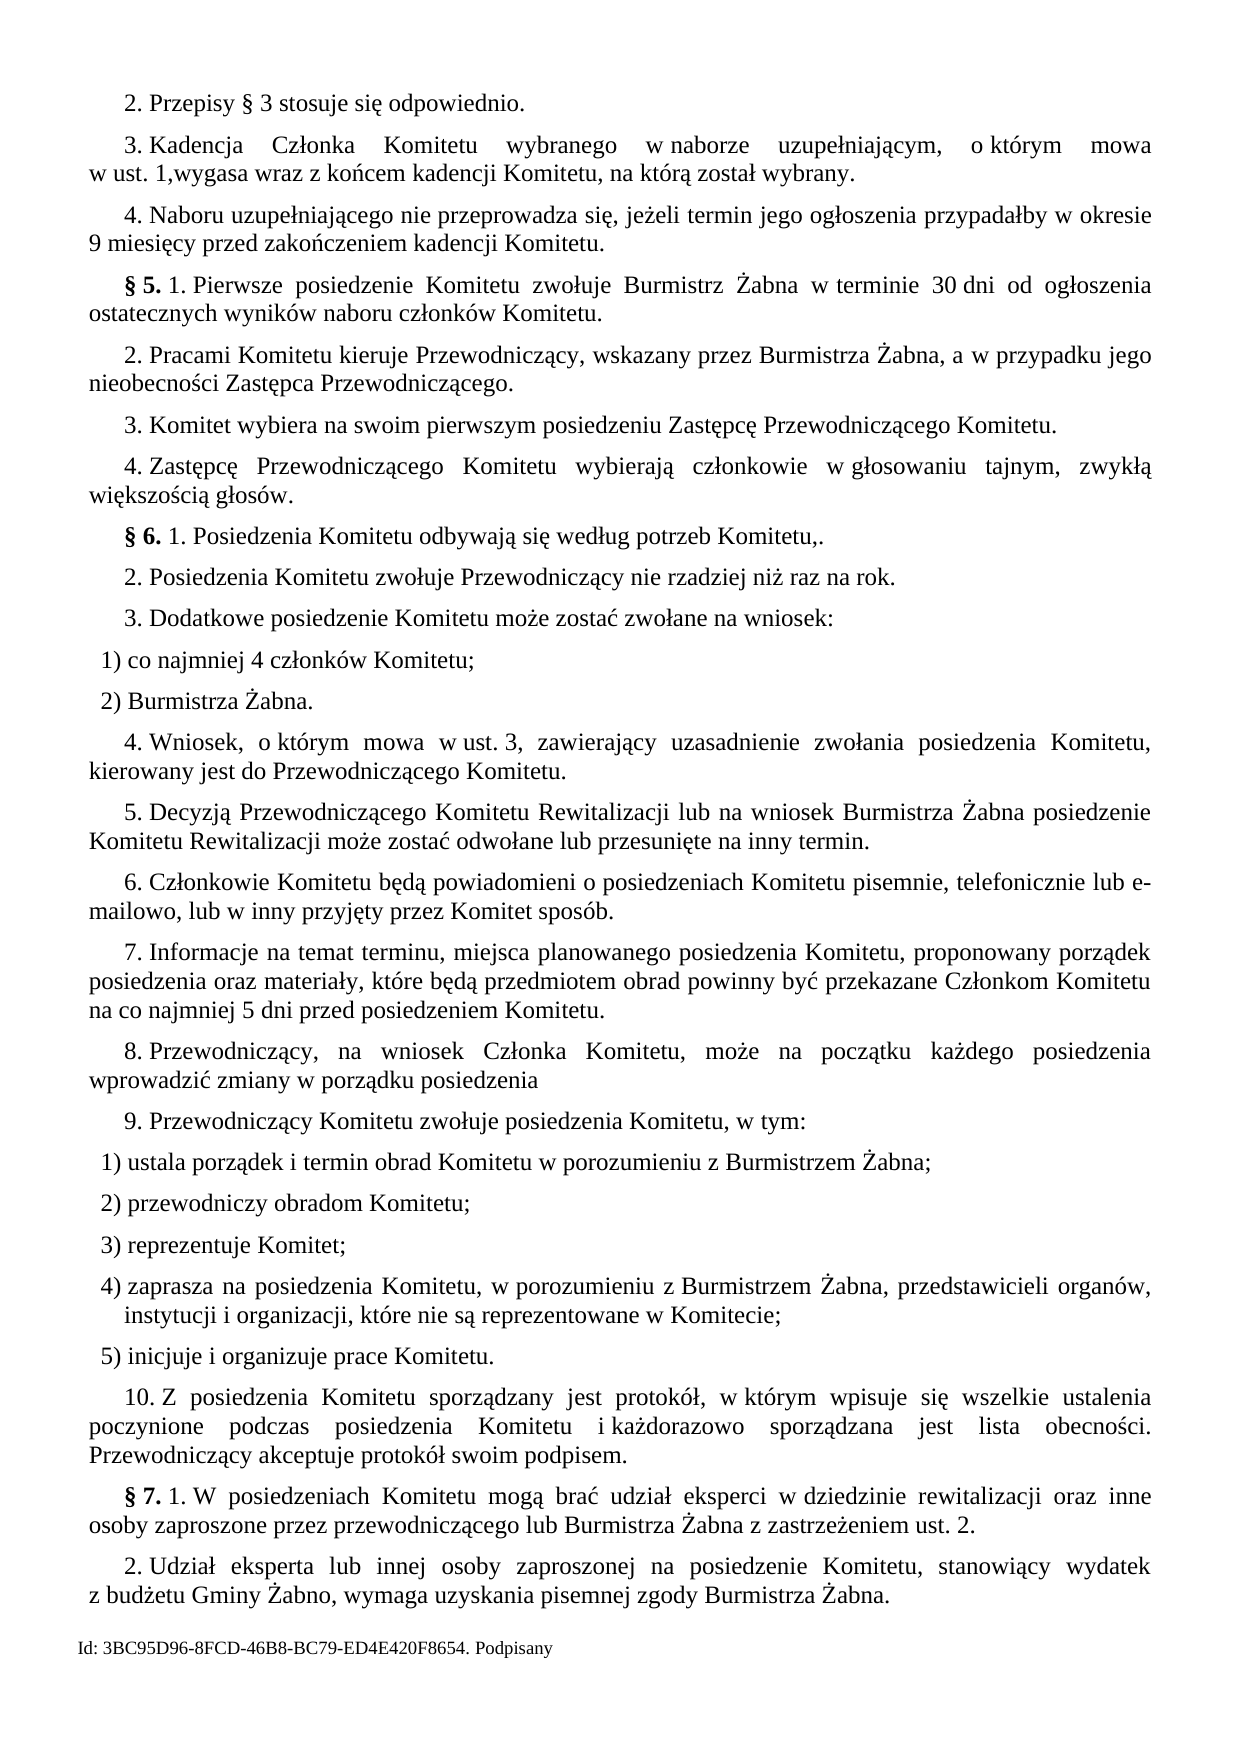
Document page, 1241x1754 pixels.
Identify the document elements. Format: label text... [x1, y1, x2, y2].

text 6. Członkowie Komitetu będą powiadomieni o posiedzeniach Komitetu pisemnie, telefonicznie lub e-mailowo, lub w inny przyjęty przez Komitet sposób. [88, 867, 1152, 925]
text § 7. 1. W posiedzeniach Komitetu mogą brać udział eksperci w dziedzinie rewitalizacji oraz inne osoby zaproszone przez przewodniczącego lub Burmistrza Żabna z zastrzeżeniem ust. 2. [88, 1481, 1152, 1538]
text 4. Wniosek, o którym mowa w ust. 3, zawierający uzasadnienie zwołania posiedzenia Komitetu, kierowany jest do Przewodniczącego Komitetu. [88, 727, 1152, 785]
text 2) przewodniczy obradom Komitetu; [100, 1188, 1152, 1217]
text 5. Decyzją Przewodniczącego Komitetu Rewitalizacji lub na wniosek Burmistrza Żabna posiedzenie Komitetu Rewitalizacji może zostać odwołane lub przesunięte na inny termin. [88, 797, 1152, 855]
text 2. Posiedzenia Komitetu zwołuje Przewodniczący nie rzadziej niż raz na rok. [88, 562, 1152, 591]
text 5) inicjuje i organizuje prace Komitetu. [100, 1341, 1152, 1370]
text 4) zaprasza na posiedzenia Komitetu, w porozumieniu z Burmistrzem Żabna, przedstawicieli organów, instytucji i organizacji, które nie są reprezentowane w Komitecie; [100, 1271, 1152, 1328]
text 1) ustala porządek i termin obrad Komitetu w porozumieniu z Burmistrzem Żabna; [100, 1147, 1152, 1176]
text 3. Komitet wybiera na swoim pierwszym posiedzeniu Zastępcę Przewodniczącego Komitetu. [88, 410, 1152, 438]
text 2. Udział eksperta lub innej osoby zaproszonej na posiedzenie Komitetu, stanowiący wydatek z budżetu Gminy Żabno, wymaga uzyskania pisemnej zgody Burmistrza Żabna. [88, 1551, 1152, 1608]
text 3. Kadencja Członka Komitetu wybranego w naborze uzupełniającym, o którym mowa w ust. 1,wygasa wraz z końcem kadencji Komitetu, na którą został wybrany. [88, 130, 1152, 187]
text 9. Przewodniczący Komitetu zwołuje posiedzenia Komitetu, w tym: [88, 1106, 1152, 1135]
text § 6. 1. Posiedzenia Komitetu odbywają się według potrzeb Komitetu,. [88, 521, 1152, 550]
text § 5. 1. Pierwsze posiedzenie Komitetu zwołuje Burmistrz Żabna w terminie 30 dni od ogłoszenia ostatecznych wyników naboru członków Komitetu. [88, 270, 1152, 327]
text 8. Przewodniczący, na wniosek Członka Komitetu, może na początku każdego posiedzenia wprowadzić zmiany w porządku posiedzenia [88, 1036, 1152, 1093]
text 3. Dodatkowe posiedzenie Komitetu może zostać zwołane na wniosek: [88, 603, 1152, 632]
text 1) co najmniej 4 członków Komitetu; [100, 645, 1152, 673]
text 7. Informacje na temat terminu, miejsca planowanego posiedzenia Komitetu, proponowany porządek posiedzenia oraz materiały, które będą przedmiotem obrad powinny być przekazane Członkom Komitetu na co najmniej 5 dni przed posiedzeniem Komitetu. [88, 937, 1152, 1023]
text 2) Burmistrza Żabna. [100, 686, 1152, 715]
text 4. Zastępcę Przewodniczącego Komitetu wybierają członkowie w głosowaniu tajnym, zwykłą większością głosów. [88, 451, 1152, 508]
text 4. Naboru uzupełniającego nie przeprowadza się, jeżeli termin jego ogłoszenia przypadałby w okresie 9 miesięcy przed zakończeniem kadencji Komitetu. [88, 200, 1152, 257]
text 2. Pracami Komitetu kieruje Przewodniczący, wskazany przez Burmistrza Żabna, a w przypadku jego nieobecności Zastępca Przewodniczącego. [88, 340, 1152, 397]
text 3) reprezentuje Komitet; [100, 1230, 1152, 1258]
text 2. Przepisy § 3 stosuje się odpowiednio. [88, 88, 1152, 117]
text 10. Z posiedzenia Komitetu sporządzany jest protokół, w którym wpisuje się wszelkie ustalenia poczynione podczas posiedzenia Komitetu i każdorazowo sporządzana jest lista obecności. Przewodniczący akceptuje protokół swoim podpisem. [88, 1382, 1152, 1468]
